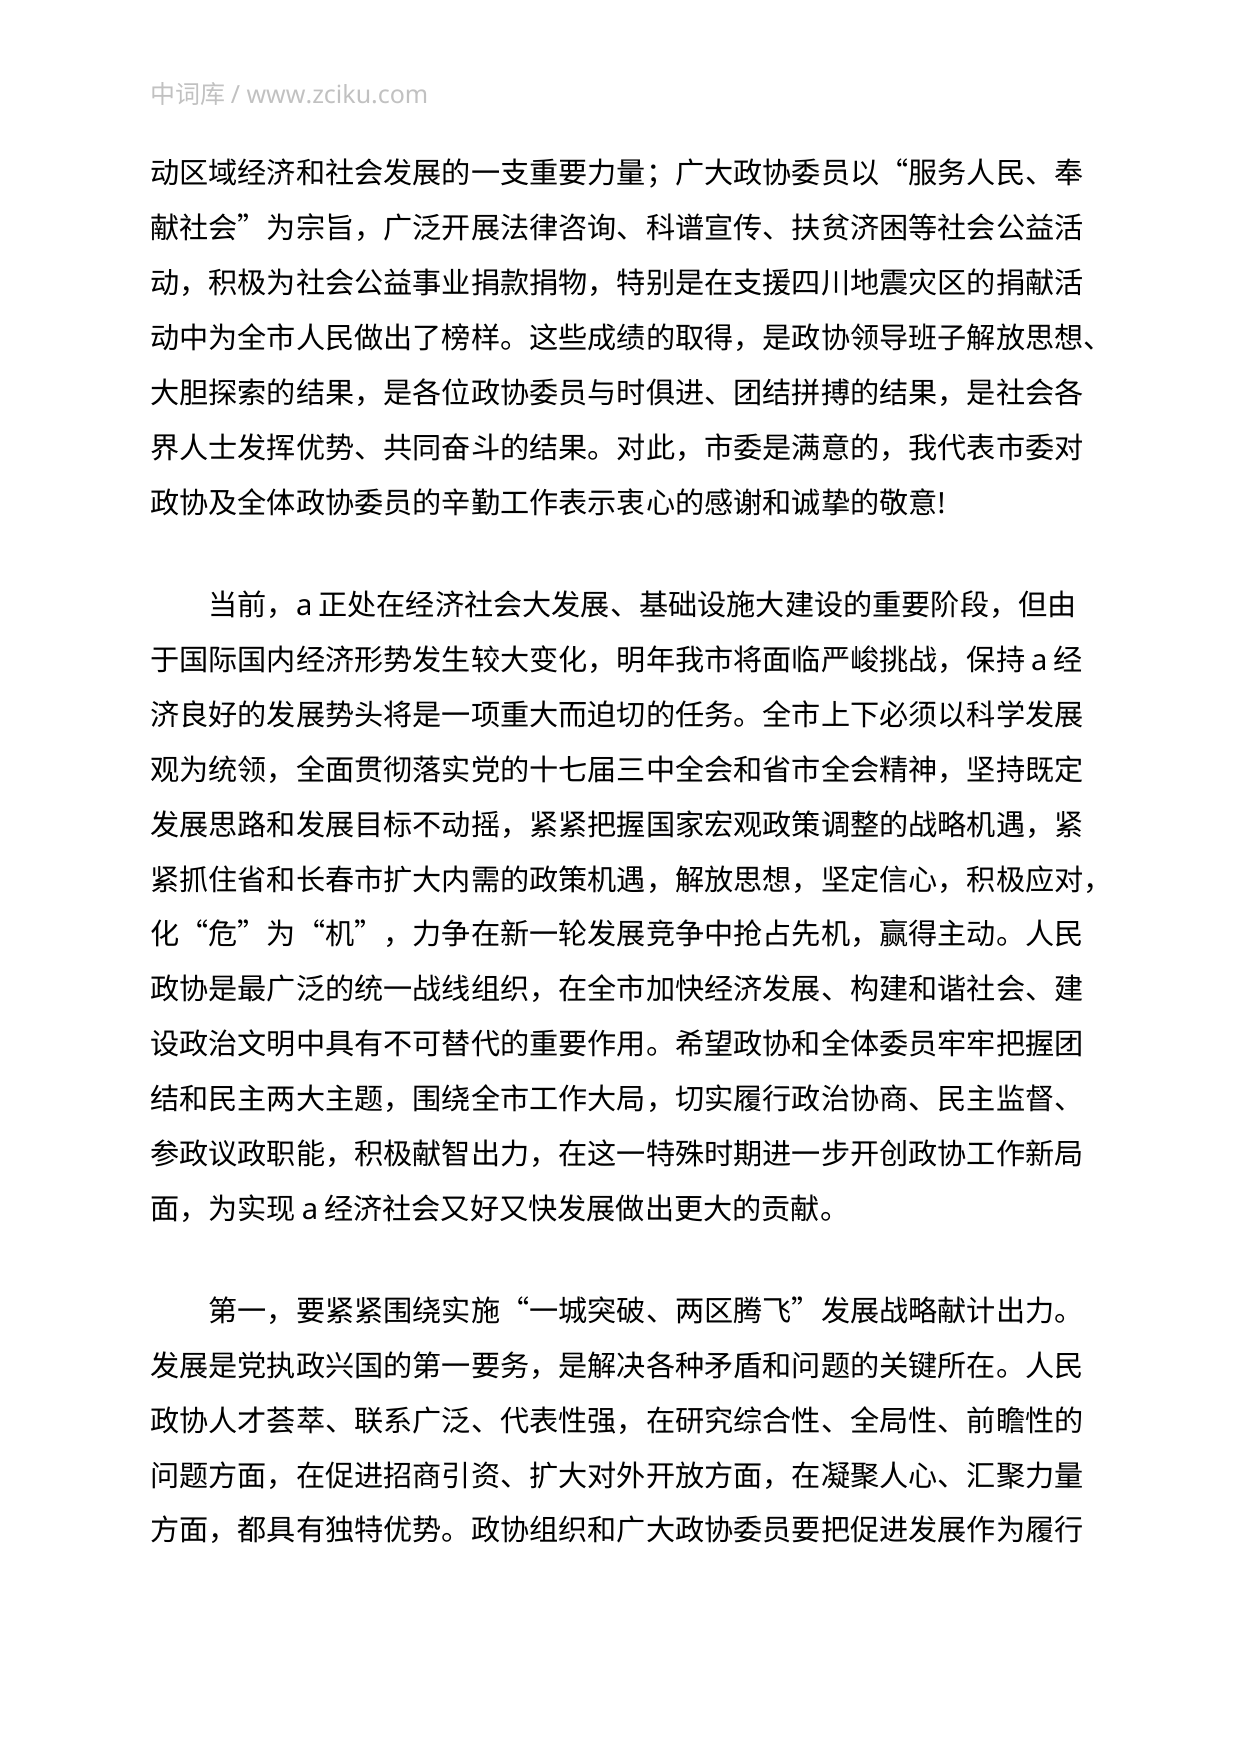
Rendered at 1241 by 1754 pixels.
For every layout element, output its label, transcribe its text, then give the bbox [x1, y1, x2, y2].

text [150, 150, 1090, 522]
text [150, 1287, 1090, 1549]
text 当前，a正处在经济社会大发展、基础设施大建设的重要阶段，但由于国际国内经济形势发生较大变化，明年我市将面临严峻挑战，保持a经济良好的发展势头将是一项重大而迫切的任务。全市上下必须以科学发展观为统领，全面贯彻落实党的十七届三中全会和省市全会精神，坚持既定发展思路和发展目标不动摇，紧紧把握国家宏观政策调整的战略机遇，紧紧抓住省和长春市扩大内需的政策机遇，解放思想，坚定信心，积极应对，化“危”为“机”，力争在新一轮发展竞争中抢占先机，赢得主动。人民政协是最广泛的统一战线组织，在全市加快经济发展、构建和谐社会、建设政治文明中具有不可替代的重要作用。希望政协和全体委员牢牢把握团结和民主两大主题，围绕全市工作大局，切实履行政治协商、民主监督、参政议政职能，积极献智出力，在这一特殊时期进一步开创政协工作新局面，为实现a经济社会又好又快发展做出更大的贡献。 [150, 581, 1090, 1228]
